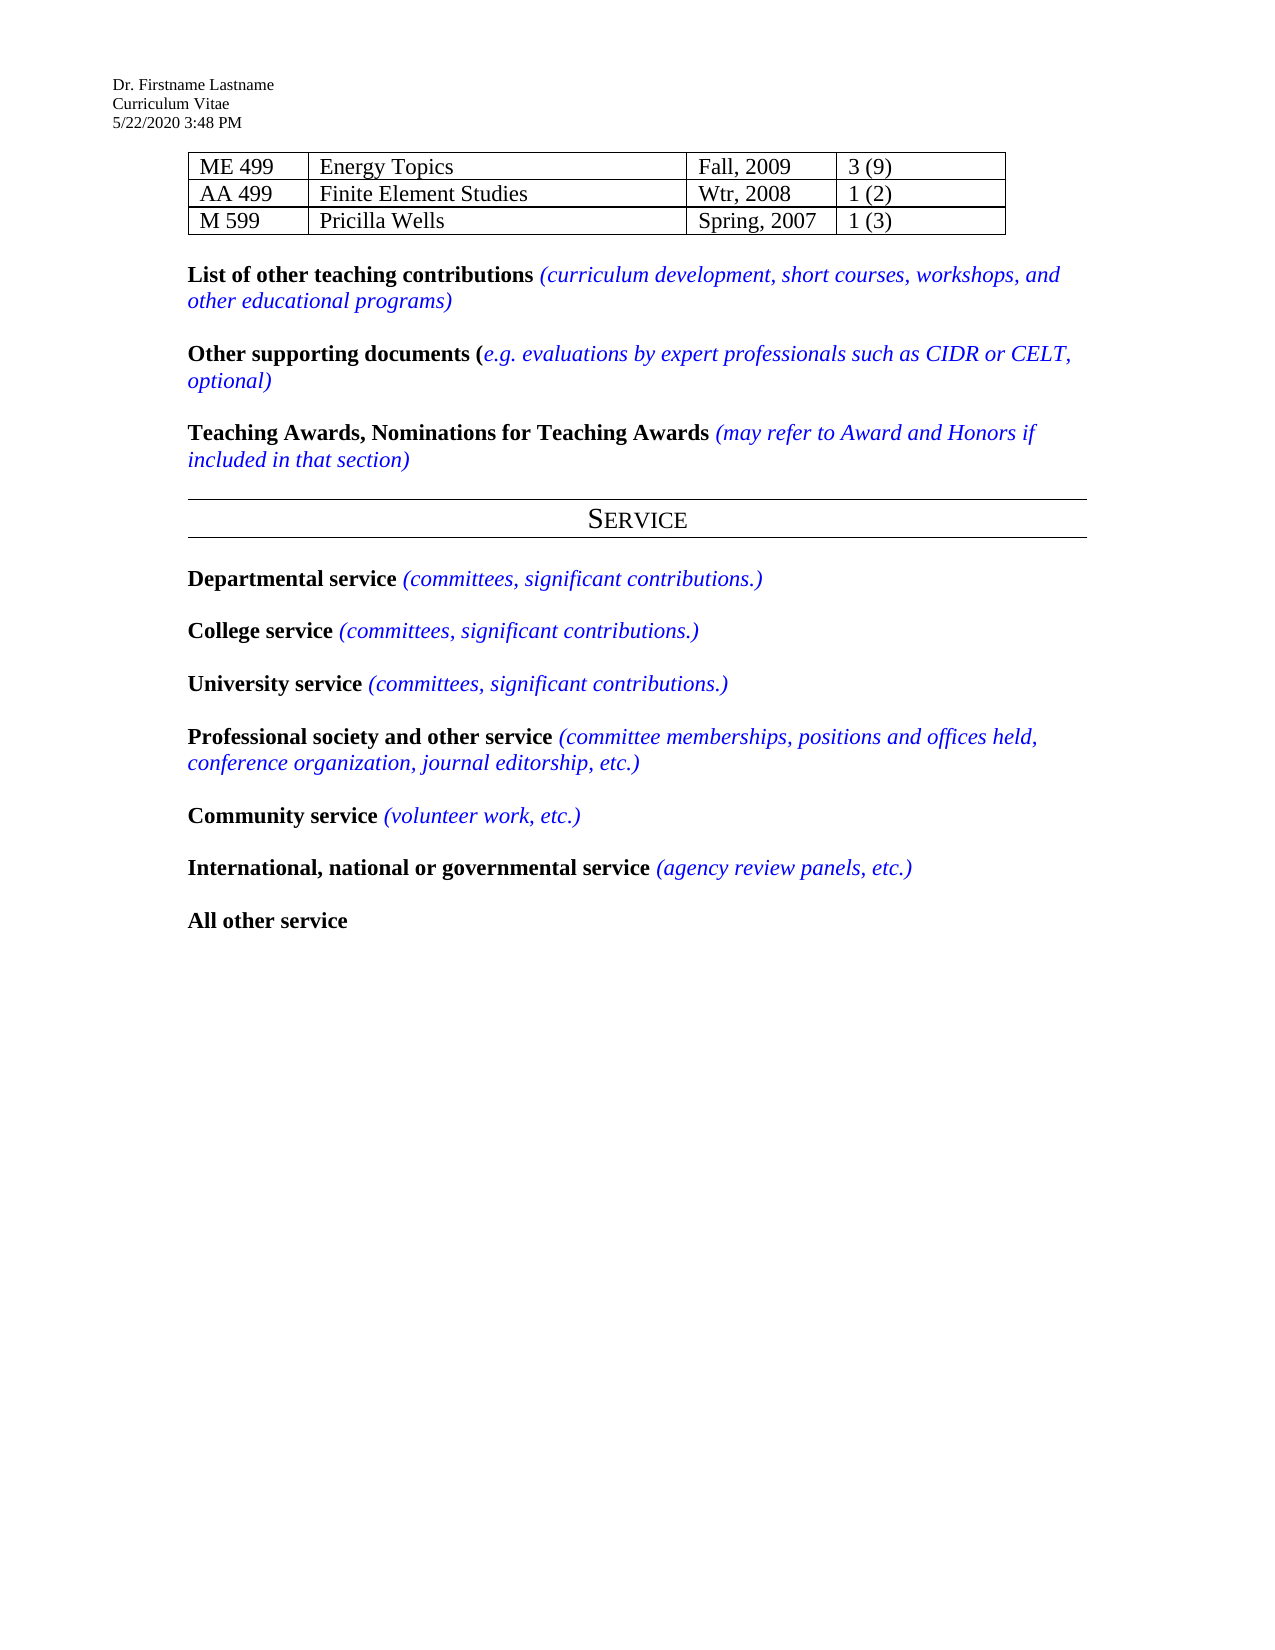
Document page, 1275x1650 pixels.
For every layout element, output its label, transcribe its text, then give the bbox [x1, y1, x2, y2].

table_cell AA 499 [189, 180, 308, 206]
text Service [187, 500, 1087, 538]
text College service (committees, significant contributions.) [187, 617, 1087, 644]
text Teaching Awards, Nominations for Teaching Awards (may refer to Award and Honors if included in that section) [187, 419, 1087, 472]
table_cell Fall, 2009 [687, 153, 836, 179]
table_cell Finite Element Studies [309, 180, 686, 206]
text List of other teaching contributions (curriculum development, short courses, workshops, and other educational programs) [187, 261, 1087, 314]
table_cell ME 499 [189, 153, 308, 179]
text Other supporting documents (e.g. evaluations by expert professionals such as CIDR or CELT, optional) [187, 340, 1087, 393]
table_cell 1 (3) [837, 208, 1005, 234]
table_cell Energy Topics [309, 153, 686, 179]
table_cell M 599 [189, 208, 308, 234]
table_cell Spring, 2007 [687, 208, 836, 234]
text Community service (volunteer work, etc.) [187, 802, 1087, 828]
table_cell 3 (9) [837, 153, 1005, 179]
text Professional society and other service (committee memberships, positions and offices held, conference organization, journal editorship, etc.) [187, 723, 1087, 775]
text International, national or governmental service (agency review panels, etc.) [187, 854, 1087, 881]
text All other service [187, 907, 1087, 933]
text Departmental service (committees, significant contributions.) [187, 564, 1087, 591]
table_cell Wtr, 2008 [687, 180, 836, 206]
table_cell Pricilla Wells [309, 208, 686, 234]
text University service (committees, significant contributions.) [187, 670, 1087, 696]
table_cell 1 (2) [837, 180, 1005, 206]
